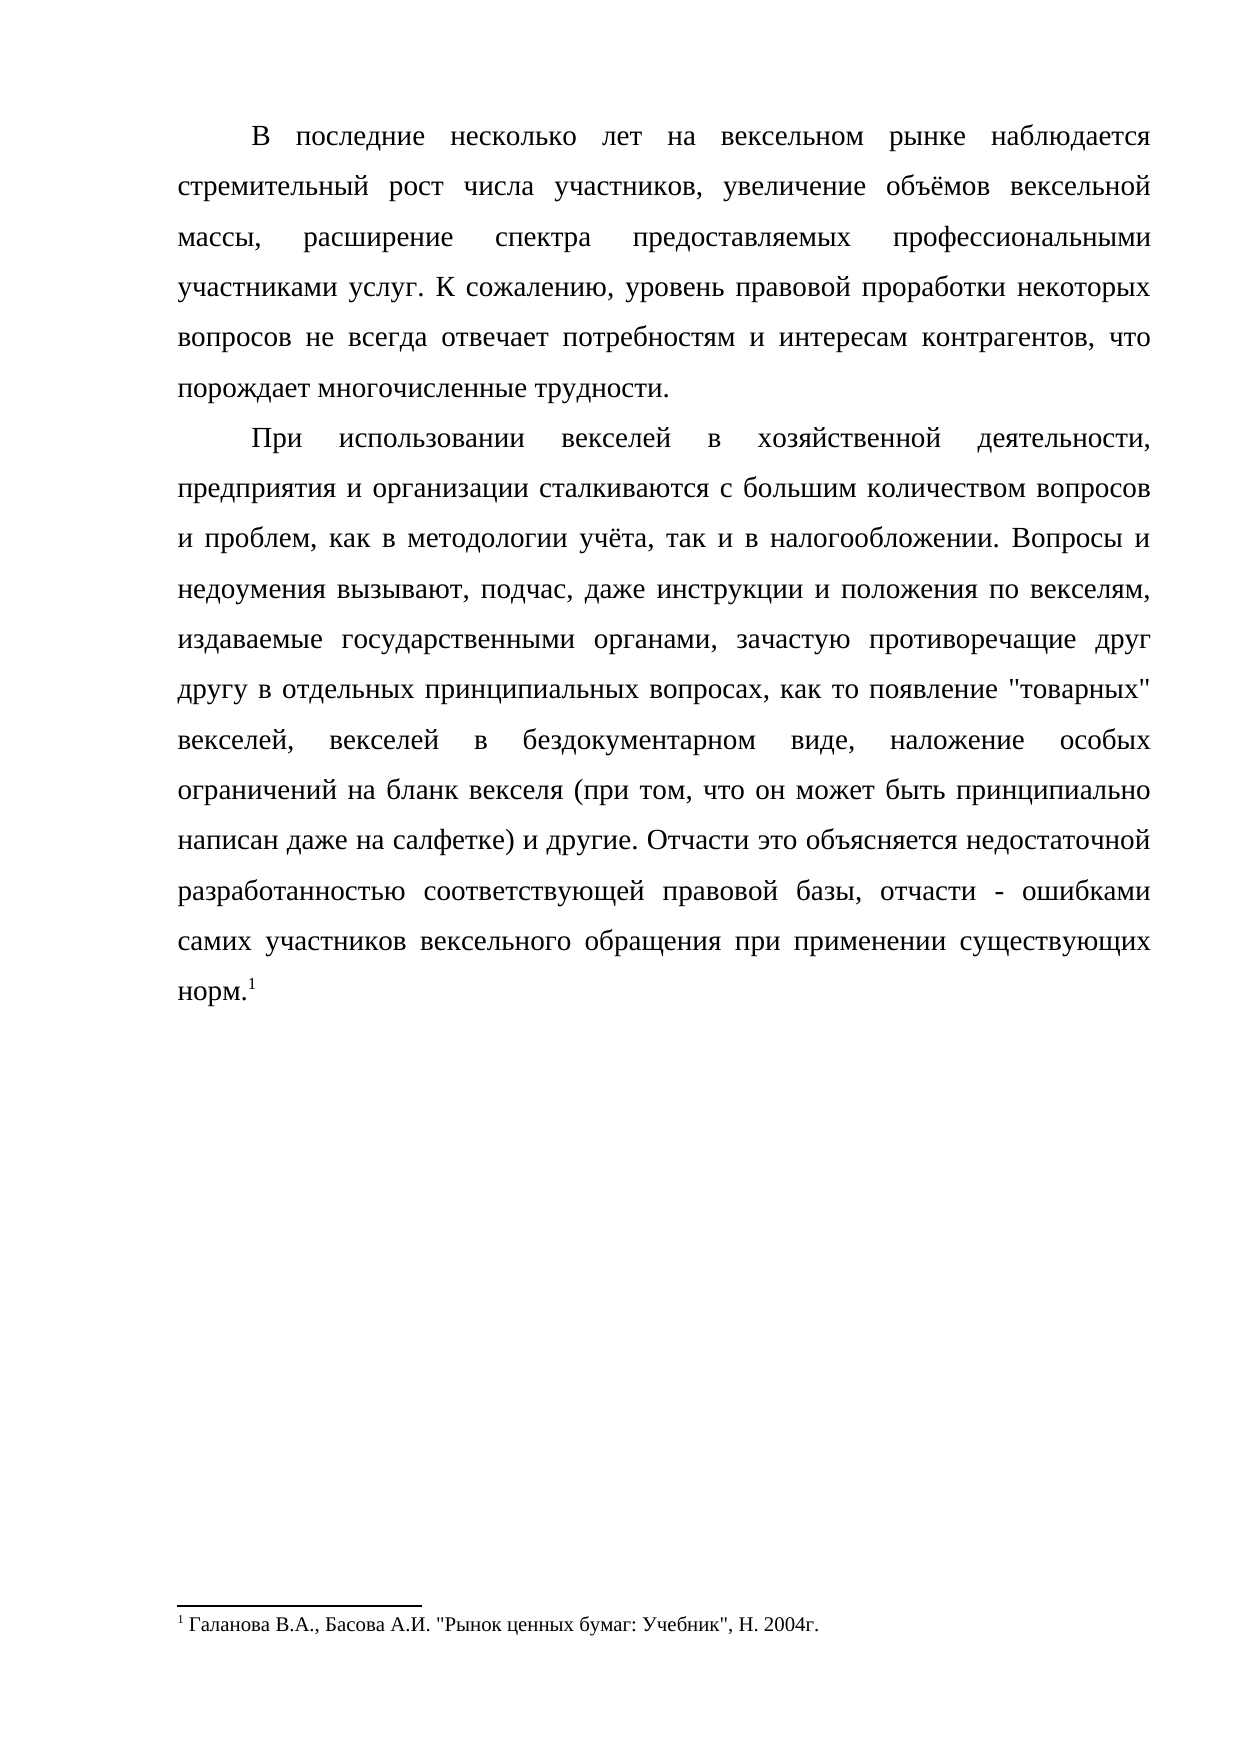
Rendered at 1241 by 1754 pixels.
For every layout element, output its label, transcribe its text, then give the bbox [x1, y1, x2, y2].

text При использовании векселей в хозяйственной деятельности, предприятия и организации сталкиваются с большим количеством вопросов и проблем, как в методологии учёта, так и в налогообложении. Вопросы и недоумения вызывают, подчас, даже инструкции и положения по векселям, издаваемые государственными органами, зачастую противоречащие друг другу в отдельных принципиальных вопросах, как то появление "товарных" векселей, векселей в бездокументарном виде, наложение особых ограничений на бланк векселя (при том, что он может быть принципиально написан даже на салфетке) и другие. Отчасти это объясняется недостаточной разработанностью соответствующей правовой базы, отчасти - ошибками самих участников вексельного обращения при применении существующих норм. [177, 420, 1152, 1007]
text В последние несколько лет на вексельном рынке наблюдается стремительный рост числа участников, увеличение объёмов вексельной массы, расширение спектра предоставляемых профессиональными участниками услуг. К сожалению, уровень правовой проработки некоторых вопросов не всегда отвечает потребностям и интересам контрагентов, что порождает многочисленные трудности. [177, 118, 1152, 403]
